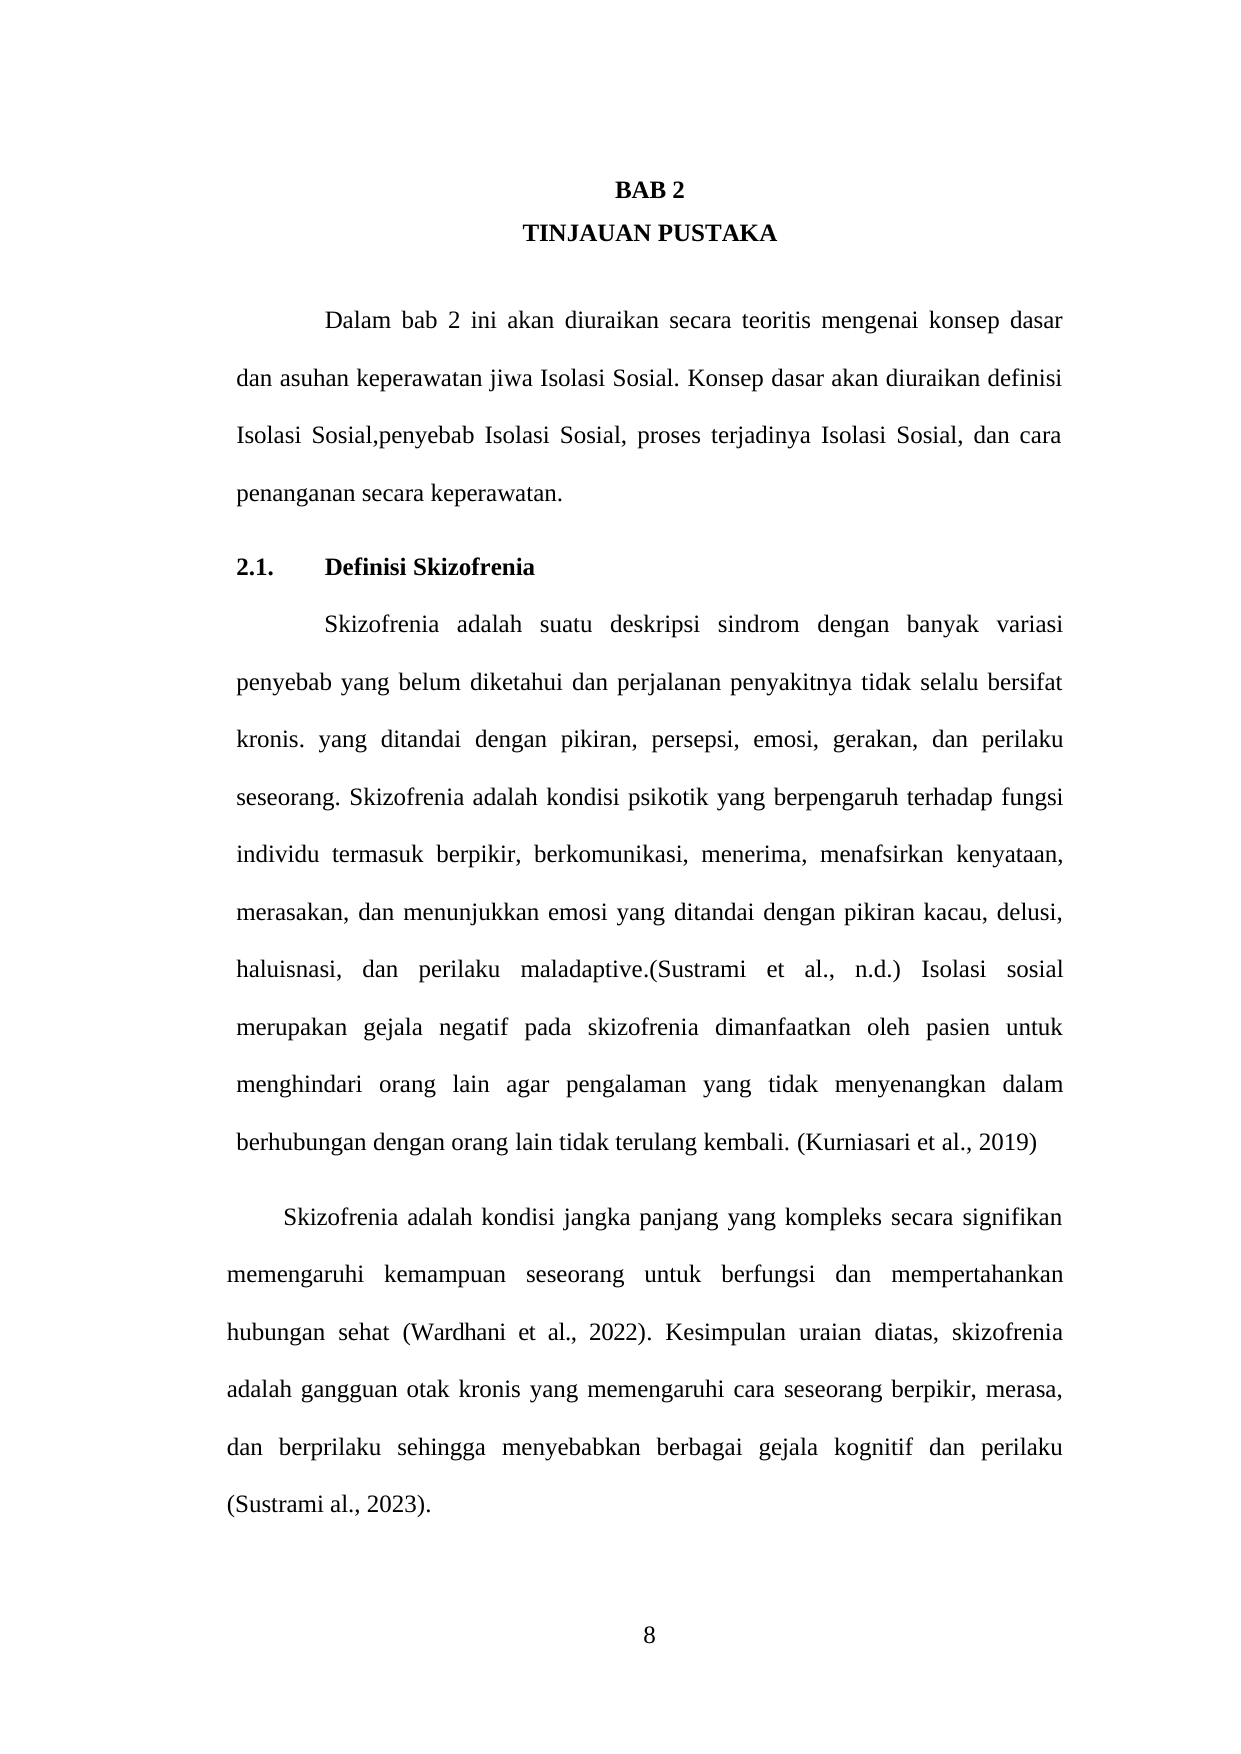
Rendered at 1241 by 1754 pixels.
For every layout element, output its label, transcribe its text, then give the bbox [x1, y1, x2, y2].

text Skizofrenia adalah suatu deskripsi sindrom dengan banyak variasi penyebab yang belum diketahui dan perjalanan penyakitnya tidak selalu bersifat kronis. yang ditandai dengan pikiran, persepsi, emosi, gerakan, dan perilaku seseorang. Skizofrenia adalah kondisi psikotik yang berpengaruh terhadap fungsi individu termasuk berpikir, berkomunikasi, menerima, menafsirkan kenyataan, merasakan, dan menunjukkan emosi yang ditandai dengan pikiran kacau, delusi, haluisnasi, dan perilaku maladaptive.(Sustrami et al., n.d.) Isolasi sosial merupakan gejala negatif pada skizofrenia dimanfaatkan oleh pasien untuk menghindari orang lain agar pengalaman yang tidak menyenangkan dalam berhubungan dengan orang lain tidak terulang kembali. (Kurniasari et al., 2019) [236, 609, 1064, 1156]
text 8 [196, 1620, 1103, 1649]
text Dalam bab 2 ini akan diuraikan secara teoritis mengenai konsep dasar dan asuhan keperawatan jiwa Isolasi Sosial. Konsep dasar akan diuraikan definisi Isolasi Sosial,penyebab Isolasi Sosial, proses terjadinya Isolasi Sosial, dan cara penanganan secara keperawatan. [236, 305, 1062, 506]
subtitle Definisi Skizofrenia [236, 552, 1103, 581]
text Skizofrenia adalah kondisi jangka panjang yang kompleks secara signifikan memengaruhi kemampuan seseorang untuk berfungsi dan mempertahankan hubungan sehat (Wardhani et al., 2022). Kesimpulan uraian diatas, skizofrenia adalah gangguan otak kronis yang memengaruhi cara seseorang berpikir, merasa, dan berprilaku sehingga menyebabkan berbagai gejala kognitif dan perilaku (Sustrami al., 2023). [227, 1202, 1063, 1518]
subtitle BAB 2 TINJAUAN PUSTAKA [522, 175, 777, 247]
